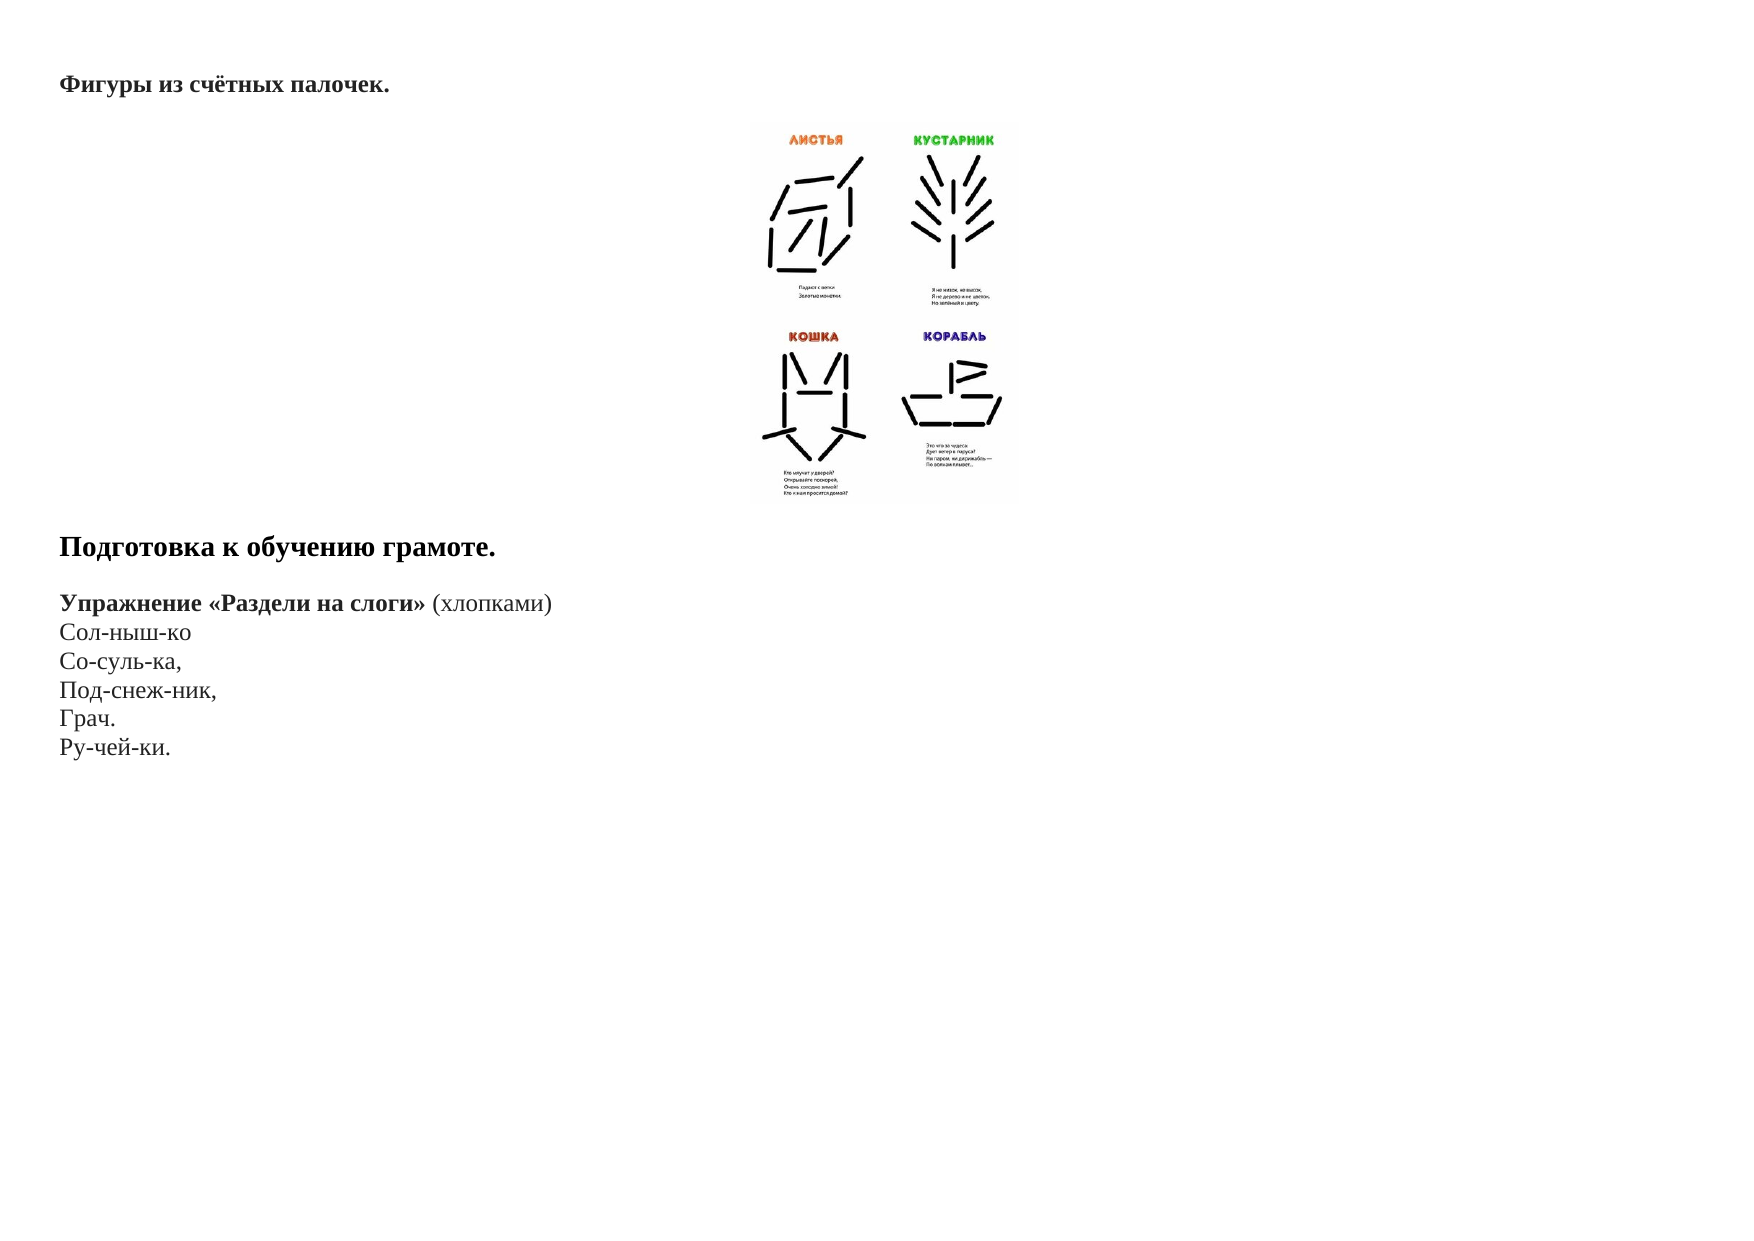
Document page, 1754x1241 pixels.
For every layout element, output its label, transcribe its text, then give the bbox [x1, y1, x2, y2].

text Фигуры из счётных палочек. [59, 69, 1709, 97]
text Ру-чей-ки. [59, 732, 1709, 761]
text Грач. [59, 703, 1709, 732]
text Упражнение «Раздели на слоги» (хлопками) [59, 588, 1709, 617]
text Под-снеж-ник, [59, 675, 1709, 703]
text Сол-ныш-ко [59, 617, 1709, 646]
text Подготовка к обучению грамоте. [59, 529, 1709, 563]
text Со-суль-ка, [59, 646, 1709, 675]
picture [749, 122, 1019, 504]
